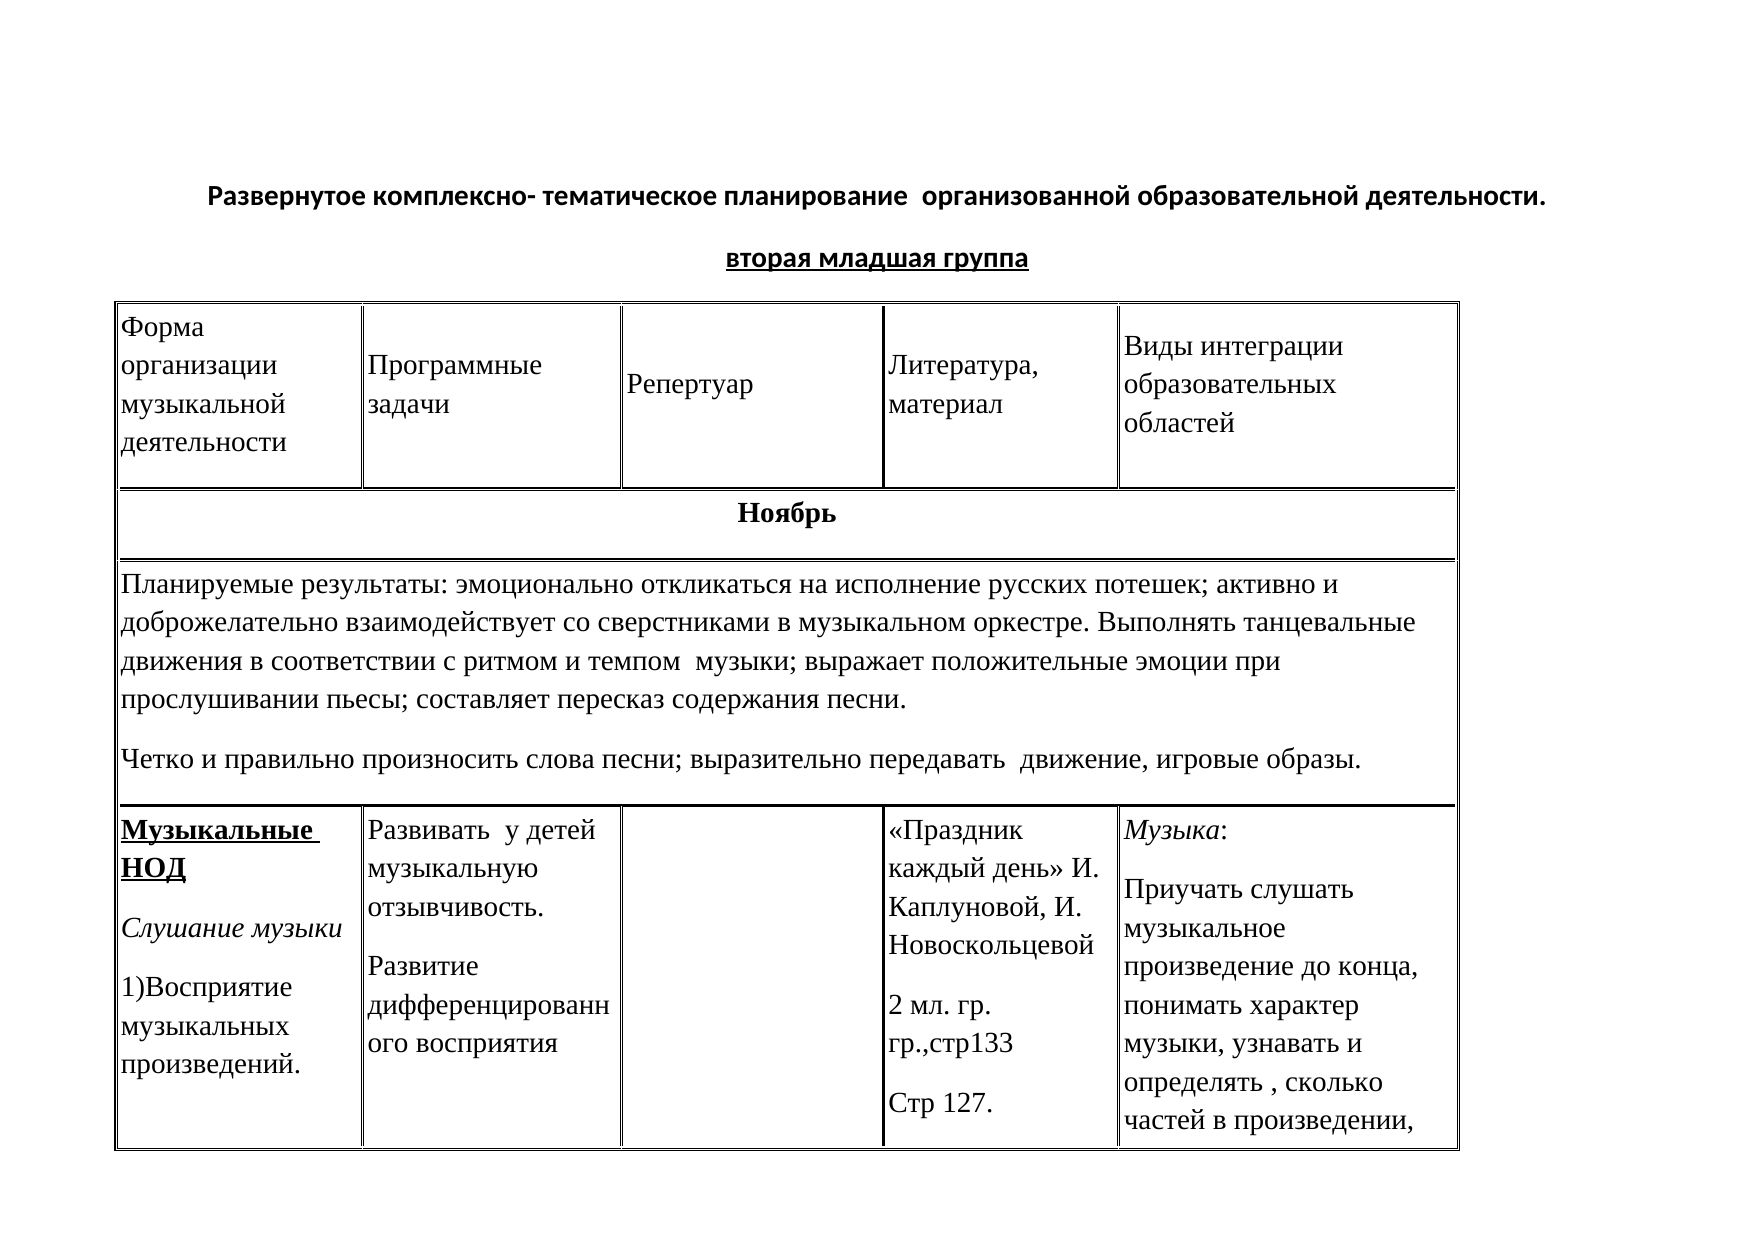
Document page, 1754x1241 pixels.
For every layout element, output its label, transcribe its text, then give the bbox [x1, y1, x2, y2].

text Развернутое комплексно- тематическое планирование организованной образовательной деятельности. [118, 177, 1636, 213]
table_header Виды интеграции образовательных областей [1119, 304, 1457, 487]
table_cell Музыкальные НОД Слушание музыки 1)Восприятие музыкальных произведений. [118, 804, 362, 1148]
table_header Программные задачи [363, 304, 622, 487]
table_cell «Праздник каждый день» И. Каплуновой, И. Новоскольцевой 2 мл. гр. гр.,стр133 Стр 127. [883, 807, 1119, 1148]
table_cell [622, 807, 883, 1148]
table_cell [1119, 804, 1457, 1148]
table_cell Ноябрь [118, 487, 1457, 558]
table_cell Планируемые результаты: эмоционально откликаться на исполнение русских потешек; активно и доброжелательно взаимодействует со сверстниками в музыкальном оркестре. Выполнять танцевальные движения в соответствии с ритмом и темпом музыки; выражает положительные эмоции при прослушивании пьесы; составляет пересказ содержания песни. Четко и правильно произносить слова песни; выразительно передавать движение, игровые образы. [118, 558, 1457, 804]
table_header Репертуар [622, 304, 883, 487]
text вторая младшая группа [118, 239, 1636, 274]
table_header Литература, материал [883, 304, 1119, 487]
table_header Форма организации музыкальной деятельности [118, 304, 362, 487]
table_cell Развивать у детей музыкальную отзывчивость. Развитие дифференцированного восприятия [363, 807, 622, 1148]
